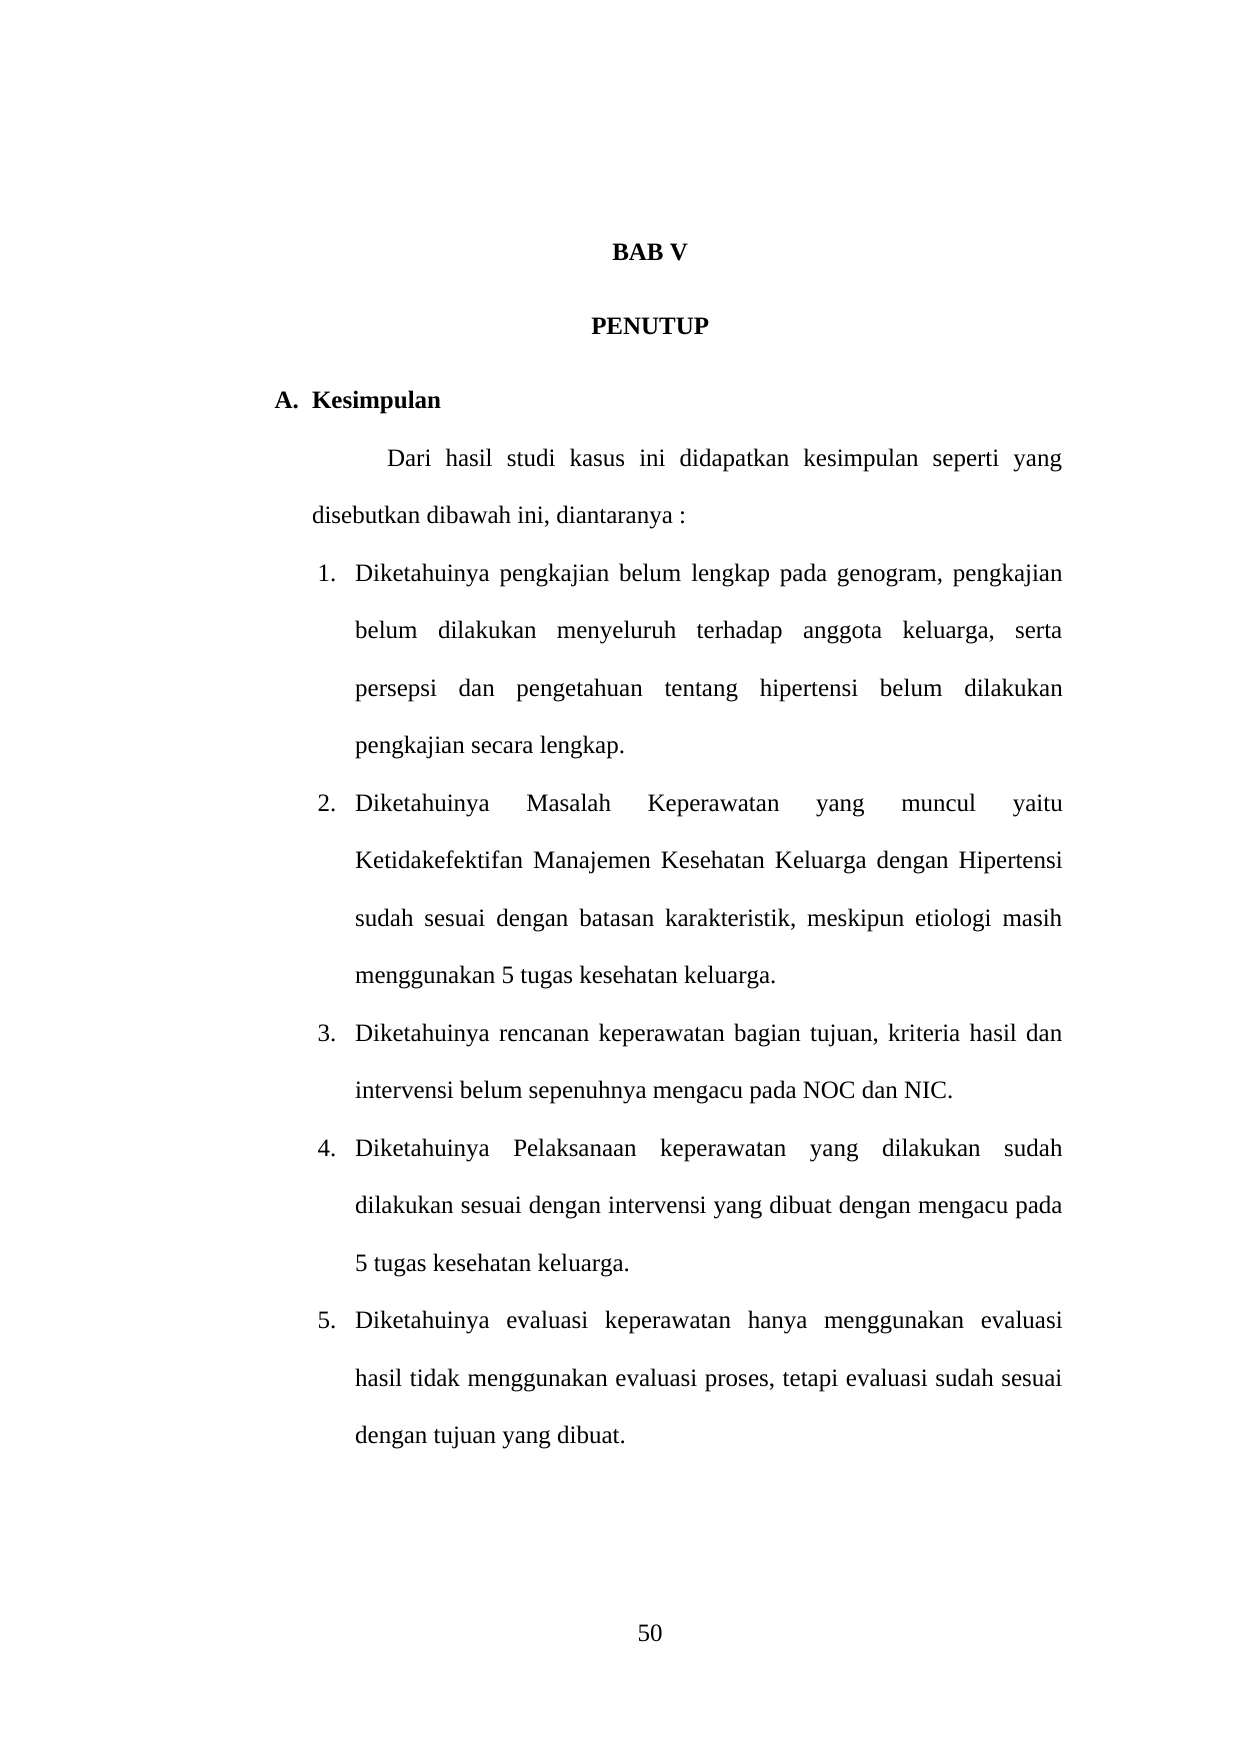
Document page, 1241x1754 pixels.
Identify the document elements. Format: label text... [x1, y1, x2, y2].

list Diketahuinya Pelaksanaan keperawatan yang dilakukan sudah dilakukan sesuai dengan intervensi yang dibuat dengan mengacu pada 5 tugas kesehatan keluarga. [317, 1133, 1063, 1276]
list Diketahuinya evaluasi keperawatan hanya menggunakan evaluasi hasil tidak menggunakan evaluasi proses, tetapi evaluasi sudah sesuai dengan tujuan yang dibuat. [317, 1305, 1063, 1449]
text BAB V [237, 237, 1063, 266]
list Kesimpulan [274, 385, 1063, 414]
list Dari hasil studi kasus ini didapatkan kesimpulan seperti yang disebutkan dibawah ini, diantaranya : [312, 443, 1063, 529]
list Diketahuinya rencanan keperawatan bagian tujuan, kriteria hasil dan intervensi belum sepenuhnya mengacu pada NOC dan NIC. [317, 1018, 1063, 1104]
list Diketahuinya pengkajian belum lengkap pada genogram, pengkajian belum dilakukan menyeluruh terhadap anggota keluarga, serta persepsi dan pengetahuan tentang hipertensi belum dilakukan pengkajian secara lengkap. [317, 558, 1063, 759]
text PENUTUP [237, 311, 1063, 340]
list Diketahuinya Masalah Keperawatan yang muncul yaitu Ketidakefektifan Manajemen Kesehatan Keluarga dengan Hipertensi sudah sesuai dengan batasan karakteristik, meskipun etiologi masih menggunakan 5 tugas kesehatan keluarga. [317, 788, 1063, 989]
